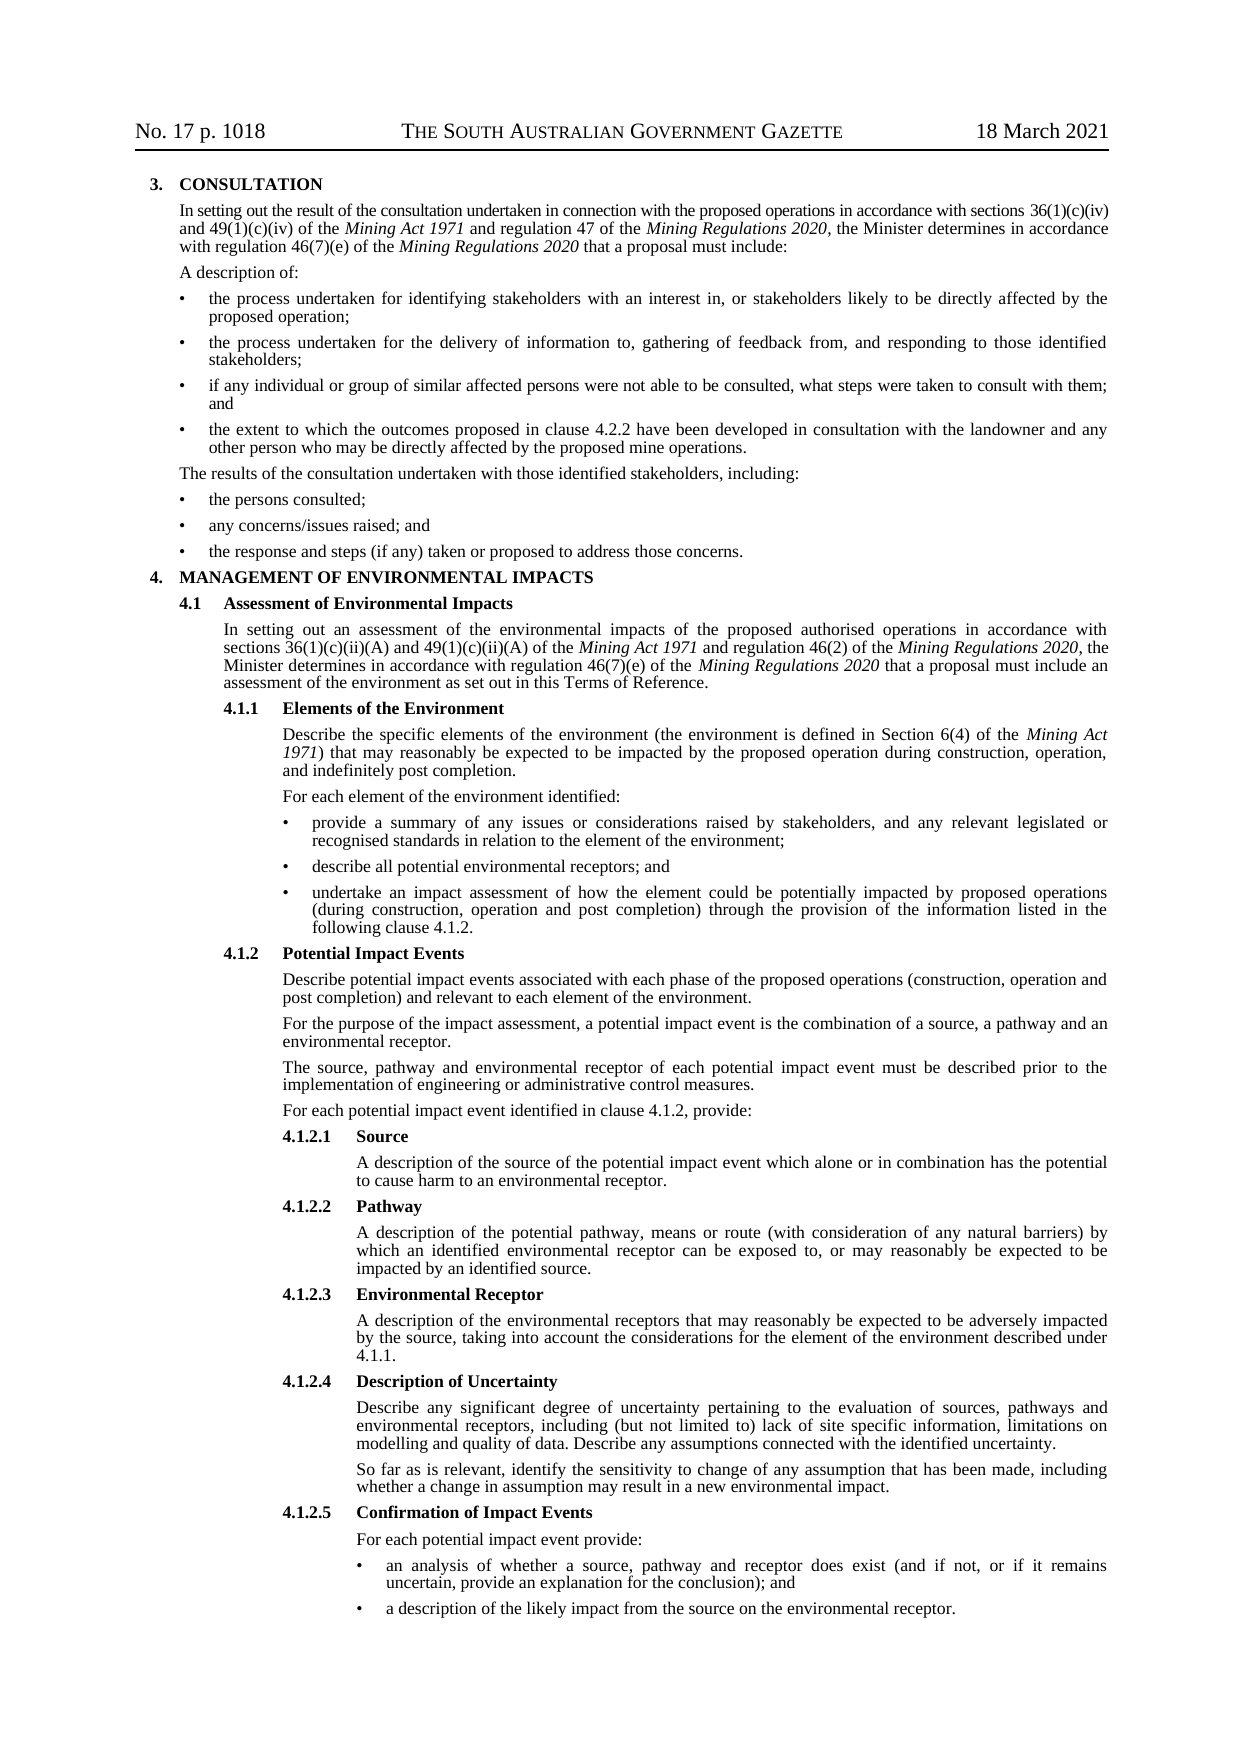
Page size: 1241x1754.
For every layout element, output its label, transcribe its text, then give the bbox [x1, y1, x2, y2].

text Describe potential impact events associated with each phase of the proposed operations (construction, operation and post completion) and relevant to each element of the environment. [282, 971, 1109, 1007]
text The source, pathway and environmental receptor of each potential impact event must be described prior to the implementation of engineering or administrative control measures. [282, 1059, 1109, 1094]
text • the response and steps (if any) taken or proposed to address those concerns. [179, 543, 1109, 561]
text 4. MANAGEMENT OF ENVIRONMENTAL IMPACTS [149, 569, 1109, 587]
text Describe any significant degree of uncertainty pertaining to the evaluation of sources, pathways and environmental receptors, including (but not limited to) lack of site specific information, limitations on modelling and quality of data. Describe any assumptions connected with the identified uncertainty. [356, 1399, 1109, 1453]
text A description of the source of the potential impact event which alone or in combination has the potential to cause harm to an environmental receptor. [356, 1155, 1109, 1190]
text • if any individual or group of similar affected persons were not able to be consulted, what steps were taken to consult with them; and [179, 378, 1109, 413]
text Describe the specific elements of the environment (the environment is defined in Section 6(4) of the Mining Act 1971) that may reasonably be expected to be impacted by the proposed operation during construction, operation, and indefinitely post completion. [282, 727, 1109, 780]
text For each potential impact event identified in clause 4.1.2, provide: [282, 1103, 1109, 1120]
text • a description of the likely impact from the source on the environmental receptor. [356, 1601, 1109, 1618]
text In setting out an assessment of the environmental impacts of the proposed authorised operations in accordance with sections 36(1)(c)(ii)(A) and 49(1)(c)(ii)(A) of the Mining Act 1971 and regulation 46(2) of the Mining Regulations 2020, the Minister determines in accordance with regulation 46(7)(e) of the Mining Regulations 2020 that a proposal must include an assessment of the environment as set out in this Terms of Reference. [223, 621, 1109, 692]
text • undertake an impact assessment of how the element could be potentially impacted by proposed operations (during construction, operation and post completion) through the provision of the information listed in the following clause 4.1.2. [282, 884, 1109, 937]
text For the purpose of the impact assessment, a potential impact event is the combination of a source, a pathway and an environmental receptor. [282, 1015, 1109, 1051]
text • describe all potential environmental receptors; and [282, 858, 1109, 876]
text • the process undertaken for the delivery of information to, gathering of feedback from, and responding to those identified stakeholders; [179, 334, 1109, 369]
text 4.1.2.3 Environmental Receptor [282, 1286, 1109, 1304]
text For each element of the environment identified: [282, 788, 1109, 806]
text 4.1.2.1 Source [282, 1129, 1109, 1146]
text 4.1.2.2 Pathway [282, 1198, 1109, 1216]
text The results of the consultation undertaken with those identified stakeholders, including: [179, 465, 1109, 483]
text A description of the potential pathway, means or route (with consideration of any natural barriers) by which an identified environmental receptor can be exposed to, or may reasonably be expected to be impacted by an identified source. [356, 1224, 1109, 1278]
text • the extent to which the outcomes proposed in clause 4.2.2 have been developed in consultation with the landowner and any other person who may be directly affected by the proposed mine operations. [179, 421, 1109, 457]
text 4.1.2.5 Confirmation of Impact Events [282, 1505, 1109, 1522]
text • an analysis of whether a source, pathway and receptor does exist (and if not, or if it remains uncertain, provide an explanation for the conclusion); and [356, 1557, 1109, 1592]
text A description of: [179, 264, 1109, 282]
text For each potential impact event provide: [356, 1531, 1109, 1548]
text • the process undertaken for identifying stakeholders with an interest in, or stakeholders likely to be directly affected by the proposed operation; [179, 290, 1109, 326]
text 4.1.2 Potential Impact Events [223, 945, 1109, 963]
text • provide a summary of any issues or considerations raised by stakeholders, and any relevant legislated or recognised standards in relation to the element of the environment; [282, 814, 1109, 849]
text In setting out the result of the consultation undertaken in connection with the proposed operations in accordance with sections 36(1)(c)(iv) and 49(1)(c)(iv) of the Mining Act 1971 and regulation 47 of the Mining Regulations 2020, the Minister determines in accordance with regulation 46(7)(e) of the Mining Regulations 2020 that a proposal must include: [179, 203, 1109, 256]
text • the persons consulted; [179, 491, 1109, 509]
text 4.1.1 Elements of the Environment [223, 701, 1109, 718]
text 4.1.2.4 Description of Uncertainty [282, 1373, 1109, 1391]
text So far as is relevant, identify the sensitivity to change of any assumption that has been made, including whether a change in assumption may result in a new environmental impact. [356, 1461, 1109, 1496]
text 4.1 Assessment of Environmental Impacts [179, 595, 1109, 613]
text 3. CONSULTATION [149, 177, 1109, 194]
text • any concerns/issues raised; and [179, 517, 1109, 535]
text A description of the environmental receptors that may reasonably be expected to be adversely impacted by the source, taking into account the considerations for the element of the environment described under 4.1.1. [356, 1312, 1109, 1365]
